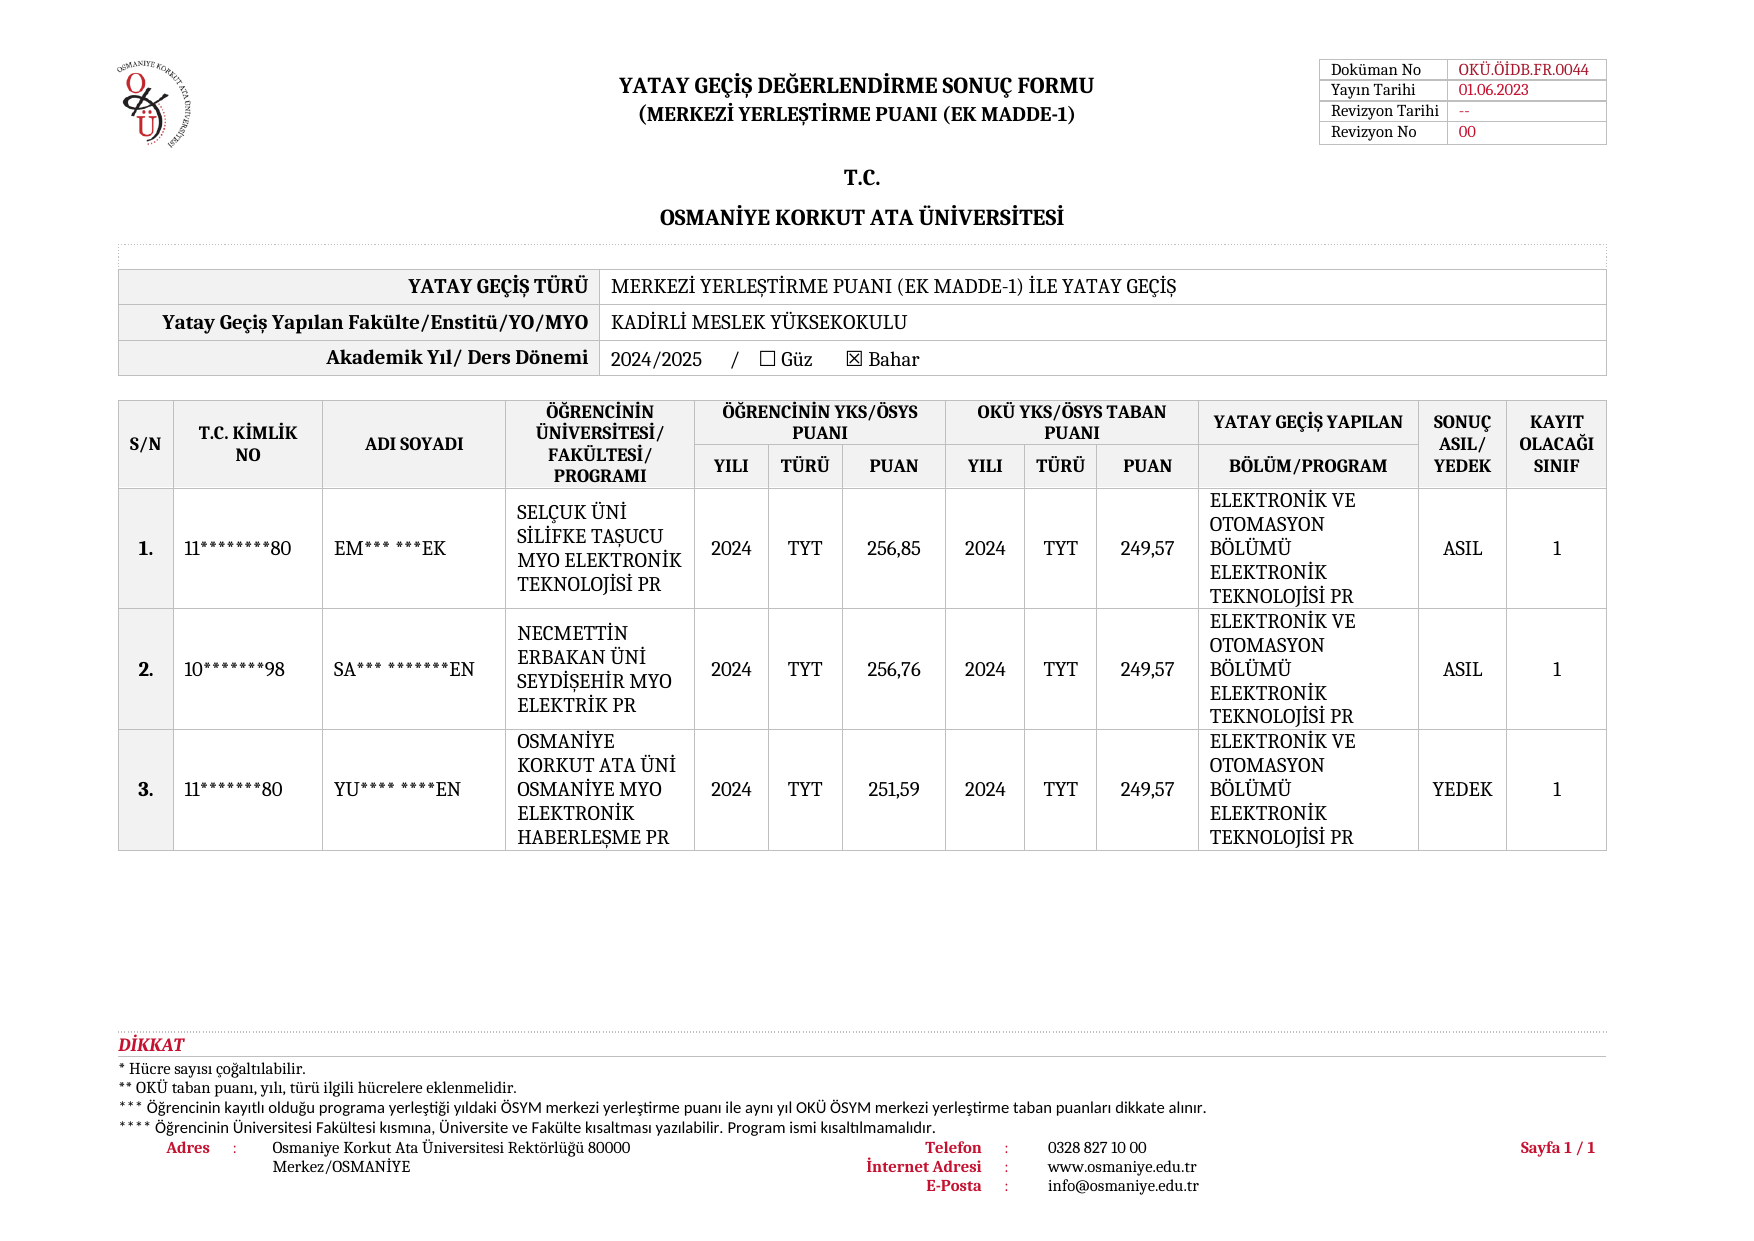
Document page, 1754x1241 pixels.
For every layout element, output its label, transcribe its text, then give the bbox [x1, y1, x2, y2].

table_cell 10*******98 [174, 609, 322, 729]
table_cell 2024/2025 / Güz Bahar [600, 341, 1606, 375]
table_cell 2024 [946, 609, 1024, 729]
table_cell 2. [119, 609, 173, 729]
table_cell 251,59 [843, 730, 945, 850]
table_header ÖĞRENCİNİN YKS/ÖSYS PUANI [695, 401, 945, 444]
table_cell YU**** ****EN [323, 730, 505, 850]
table_cell ELEKTRONİK VE OTOMASYON BÖLÜMÜ ELEKTRONİK TEKNOLOJİSİ PR [1199, 489, 1418, 608]
table_cell TYT [769, 609, 842, 729]
table_cell TÜRÜ [769, 445, 842, 487]
table_cell YILI [695, 445, 768, 487]
table_cell ELEKTRONİK VE OTOMASYON BÖLÜMÜ ELEKTRONİK TEKNOLOJİSİ PR [1199, 730, 1418, 850]
table_cell 249,57 [1097, 609, 1198, 729]
table_cell YILI [946, 445, 1024, 487]
table_cell OSMANİYE KORKUT ATA ÜNİ OSMANİYE MYO ELEKTRONİK HABERLEŞME PR [506, 730, 694, 850]
table_cell KADİRLİ MESLEK YÜKSEKOKULU [600, 305, 1606, 340]
table_cell TYT [769, 489, 842, 608]
picture [117, 60, 191, 148]
table_cell TÜRÜ [1025, 445, 1096, 487]
table_cell TYT [1025, 730, 1096, 850]
table_cell BÖLÜM/PROGRAM [1199, 445, 1418, 487]
table_cell ELEKTRONİK VE OTOMASYON BÖLÜMÜ ELEKTRONİK TEKNOLOJİSİ PR [1199, 609, 1418, 729]
table_cell ASIL [1419, 489, 1506, 608]
table_cell TYT [1025, 489, 1096, 608]
table_cell TYT [769, 730, 842, 850]
table_cell Yatay Geçiş Yapılan Fakülte/Enstitü/YO/MYO [119, 305, 599, 340]
table_cell EM*** ***EK [323, 489, 505, 608]
text OSMANİYE KORKUT ATA ÜNİVERSİTESİ [118, 204, 1606, 231]
table_cell 249,57 [1097, 730, 1198, 850]
table_cell SA*** *******EN [323, 609, 505, 729]
table_header ÖĞRENCİNİN ÜNİVERSİTESİ/ FAKÜLTESİ/ PROGRAMI [506, 401, 694, 487]
table_cell 2024 [695, 609, 768, 729]
table_cell ASIL [1419, 609, 1506, 729]
table_cell 2024 [695, 730, 768, 850]
table_cell 249,57 [1097, 489, 1198, 608]
table_cell 256,85 [843, 489, 945, 608]
table_header YATAY GEÇİŞ YAPILAN [1199, 401, 1418, 444]
table_cell 11********80 [174, 489, 322, 608]
table_cell 1 [1507, 489, 1606, 608]
table_cell 1. [119, 489, 173, 608]
table_header S/N [119, 401, 173, 487]
table_cell YEDEK [1419, 730, 1506, 850]
table_cell TYT [1025, 609, 1096, 729]
table_cell YATAY GEÇİŞ TÜRÜ [119, 270, 599, 304]
table_cell 1 [1507, 730, 1606, 850]
table_cell 11*******80 [174, 730, 322, 850]
table_cell 3. [119, 730, 173, 850]
table_header KAYIT OLACAĞI SINIF [1507, 401, 1606, 487]
table_cell 2024 [695, 489, 768, 608]
table_cell 256,76 [843, 609, 945, 729]
table_cell PUAN [843, 445, 945, 487]
table_cell 2024 [946, 489, 1024, 608]
table_cell 1 [1507, 609, 1606, 729]
table_cell NECMETTİN ERBAKAN ÜNİ SEYDİŞEHİR MYO ELEKTRİK PR [506, 609, 694, 729]
table_cell 2024 [946, 730, 1024, 850]
table_cell MERKEZİ YERLEŞTİRME PUANI (EK MADDE-1) İLE YATAY GEÇİŞ [600, 270, 1606, 304]
table_header T.C. KİMLİK NO [174, 401, 322, 487]
table_cell SELÇUK ÜNİ SİLİFKE TAŞUCU MYO ELEKTRONİK TEKNOLOJİSİ PR [506, 489, 694, 608]
table_header [119, 244, 1607, 269]
table_header SONUÇ ASIL/ YEDEK [1419, 401, 1506, 487]
text T.C. [118, 165, 1606, 191]
table_header OKÜ YKS/ÖSYS TABAN PUANI [946, 401, 1198, 444]
table_cell PUAN [1097, 445, 1198, 487]
table_header ADI SOYADI [323, 401, 505, 487]
table_cell Akademik Yıl/ Ders Dönemi [119, 341, 599, 375]
